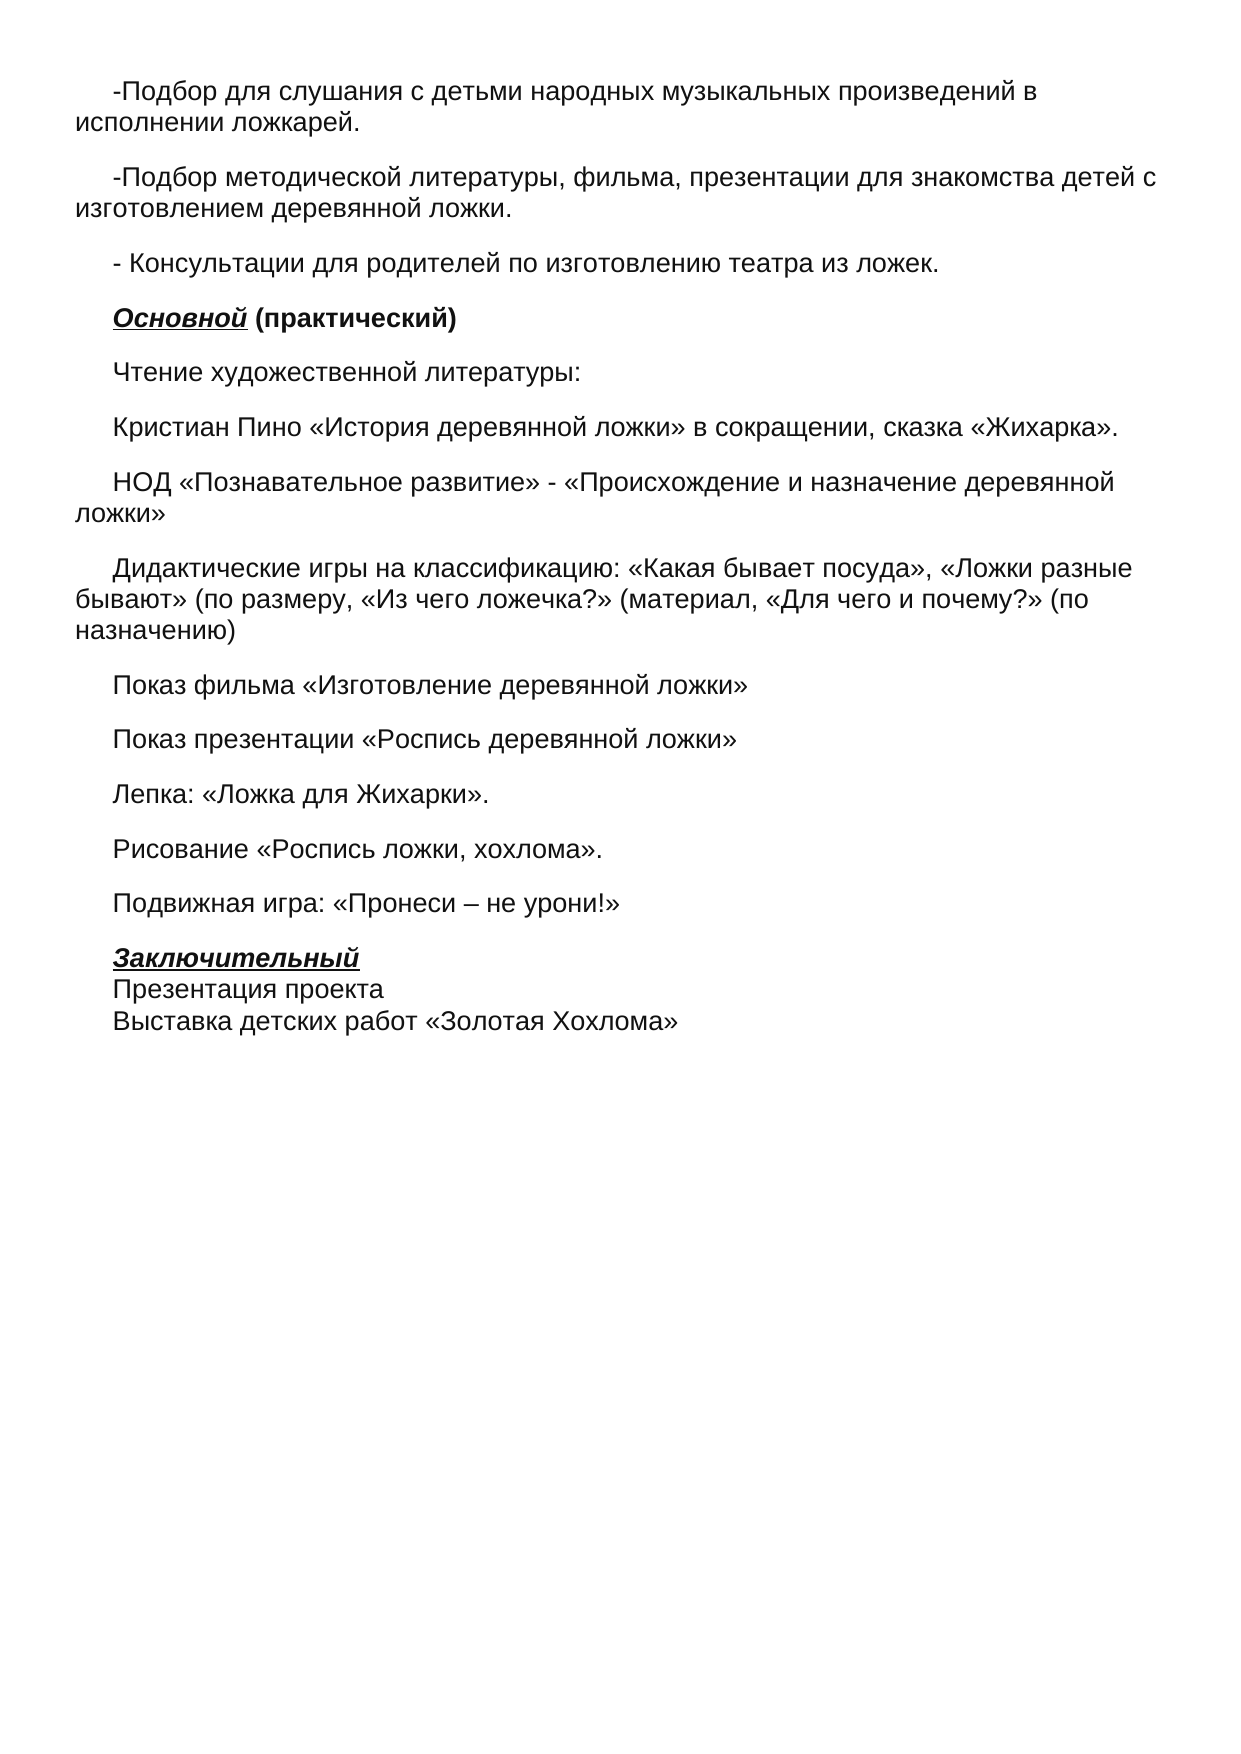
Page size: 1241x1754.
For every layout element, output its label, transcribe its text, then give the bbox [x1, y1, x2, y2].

text НОД «Познавательное развитие» - «Происхождение и назначение деревянной ложки» [75, 466, 1165, 528]
text Подвижная игра: «Пронеси – не урони!» [75, 887, 1165, 919]
text - Консультации для родителей по изготовлению театра из ложек. [75, 247, 1165, 278]
text -Подбор методической литературы, фильма, презентации для знакомства детей с изготовлением деревянной ложки. [75, 161, 1165, 223]
text Чтение художественной литературы: [75, 356, 1165, 387]
text Выставка детских работ «Золотая Хохлома» [75, 1005, 1165, 1036]
text Лепка: «Ложка для Жихарки». [75, 778, 1165, 809]
text Дидактические игры на классификацию: «Какая бывает посуда», «Ложки разные бывают» (по размеру, «Из чего ложечка?» (материал, «Для чего и почему?» (по назначению) [75, 552, 1165, 645]
text Показ фильма «Изготовление деревянной ложки» [75, 669, 1165, 700]
text Заключительный [75, 942, 1165, 973]
text -Подбор для слушания с детьми народных музыкальных произведений в исполнении ложкарей. [75, 75, 1165, 137]
text Презентация проекта [75, 973, 1165, 1005]
text Кристиан Пино «История деревянной ложки» в сокращении, сказка «Жихарка». [75, 411, 1165, 442]
text Рисование «Роспись ложки, хохлома». [75, 833, 1165, 864]
text Основной (практический) [75, 302, 1165, 333]
text Показ презентации «Роспись деревянной ложки» [75, 723, 1165, 755]
